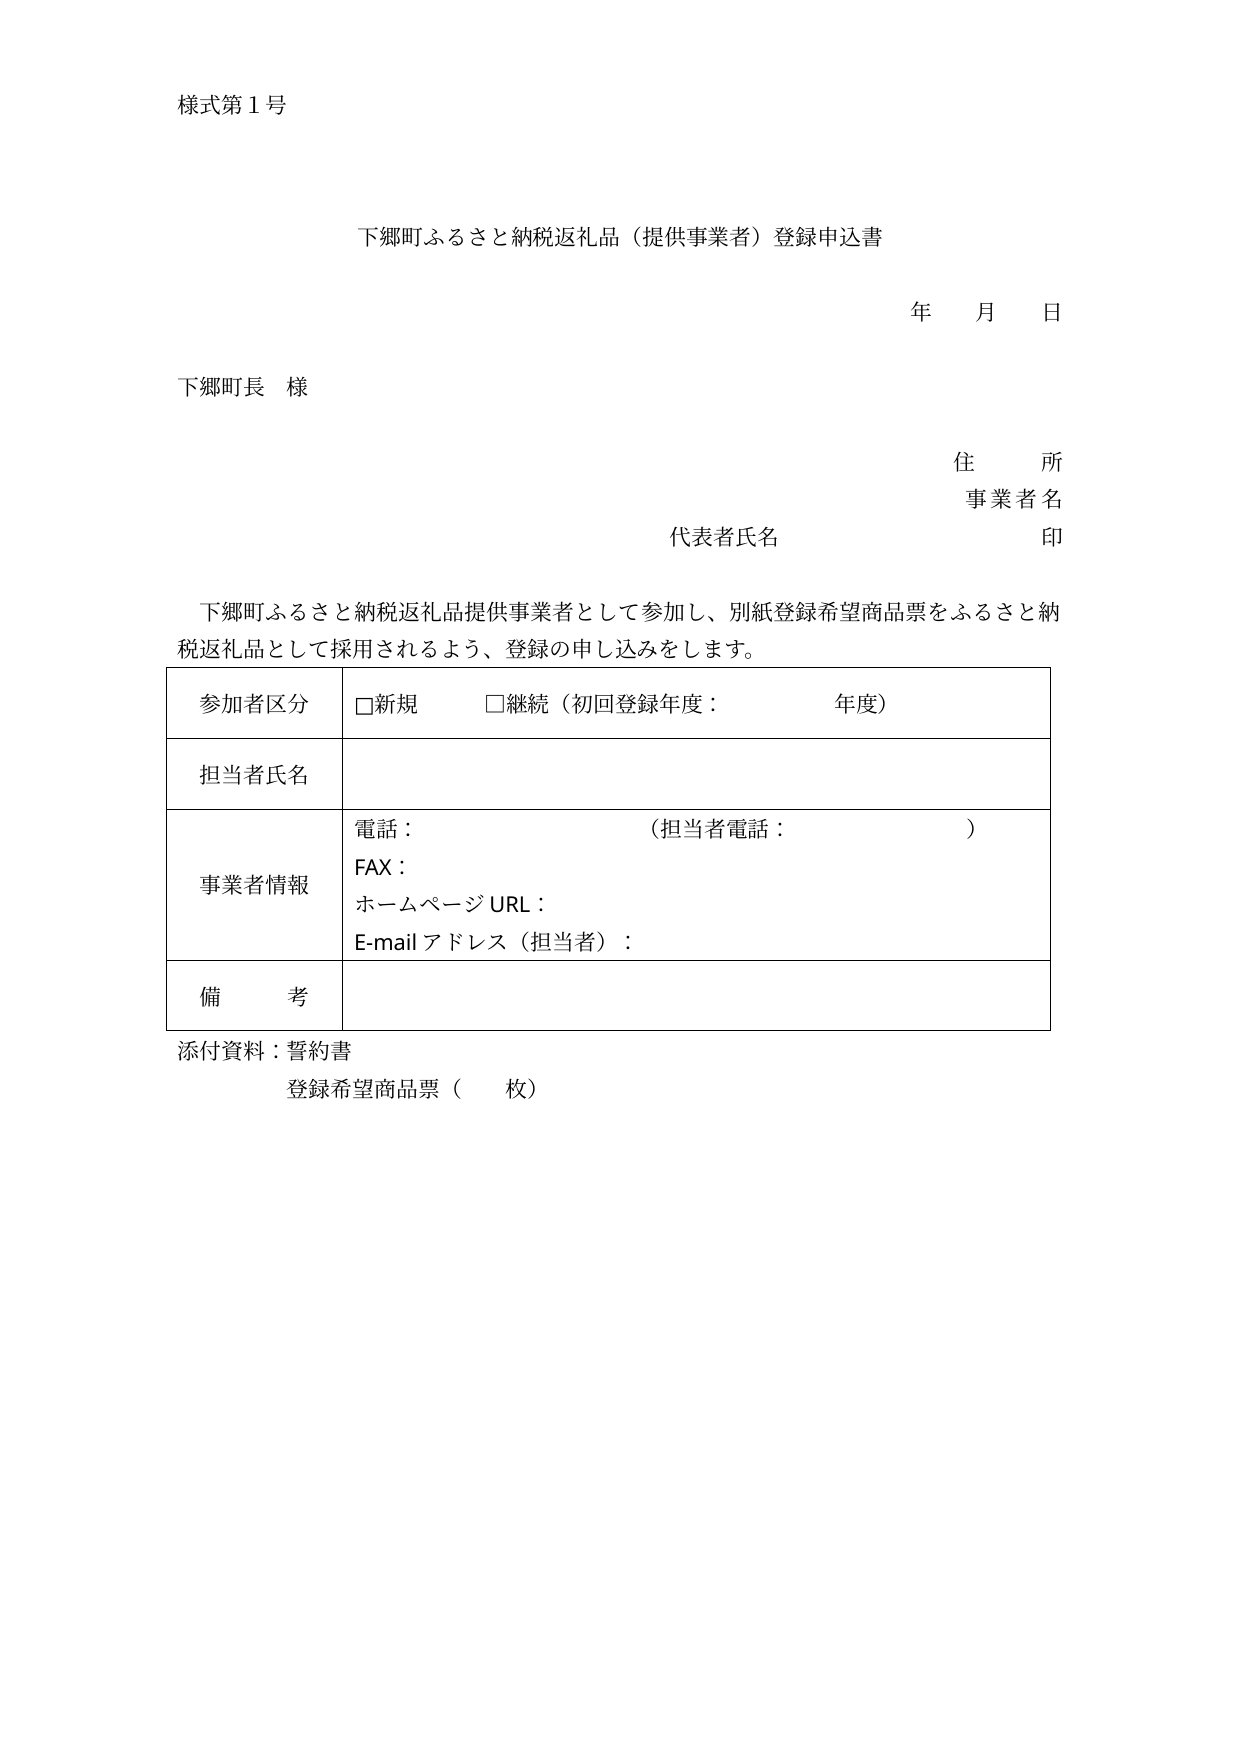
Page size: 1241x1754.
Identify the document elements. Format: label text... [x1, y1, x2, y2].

text 住 所 [177, 442, 1063, 479]
table_cell 事業者情報 [167, 810, 342, 959]
table_header □新規 □継続（初回登録年度： 年度） [343, 668, 1050, 738]
text 代表者氏名 印 [177, 517, 1063, 554]
text 添付資料：誓約書 [177, 1031, 1063, 1069]
text 下郷町ふるさと納税返礼品提供事業者として参加し、別紙登録希望商品票をふるさと納税返礼品として採用されるよう、登録の申し込みをします。 [177, 592, 1063, 667]
text 登録希望商品票（ 枚） [177, 1069, 1063, 1106]
text 下郷町長 様 [177, 367, 1063, 404]
text 年 月 日 [177, 292, 1063, 329]
text 下郷町ふるさと納税返礼品（提供事業者）登録申込書 [177, 217, 1063, 254]
text 事業者名 [177, 479, 1063, 517]
table_header 参加者区分 [167, 668, 342, 738]
table_cell 電話： （担当者電話： ） FAX： ホームページURL： E-mailアドレス（担当者）： [343, 810, 1050, 959]
table_cell [343, 961, 1050, 1030]
table_cell [343, 739, 1050, 808]
table_cell 担当者氏名 [167, 739, 342, 808]
table_cell 備 考 [167, 961, 342, 1030]
